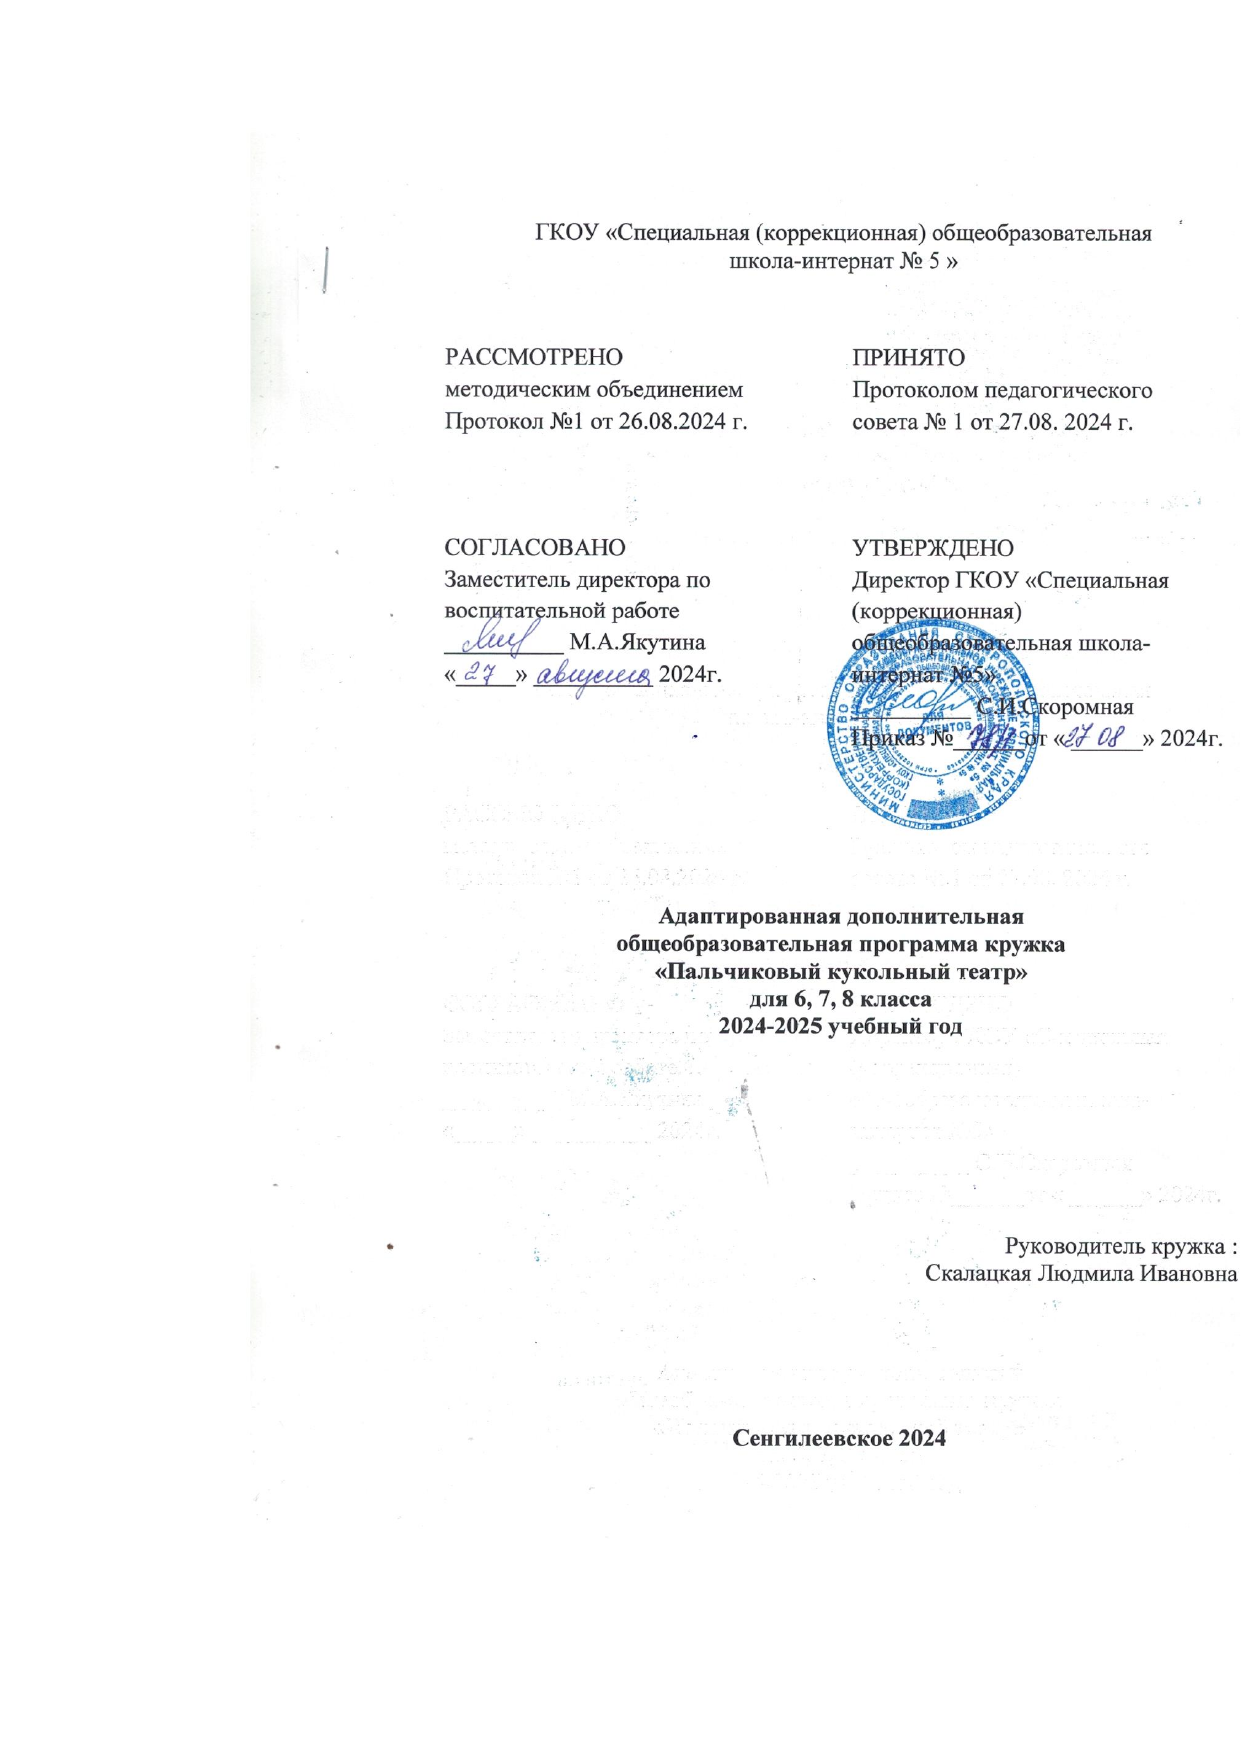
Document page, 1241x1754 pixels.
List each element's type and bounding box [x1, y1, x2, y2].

picture [236, 118, 1241, 1554]
